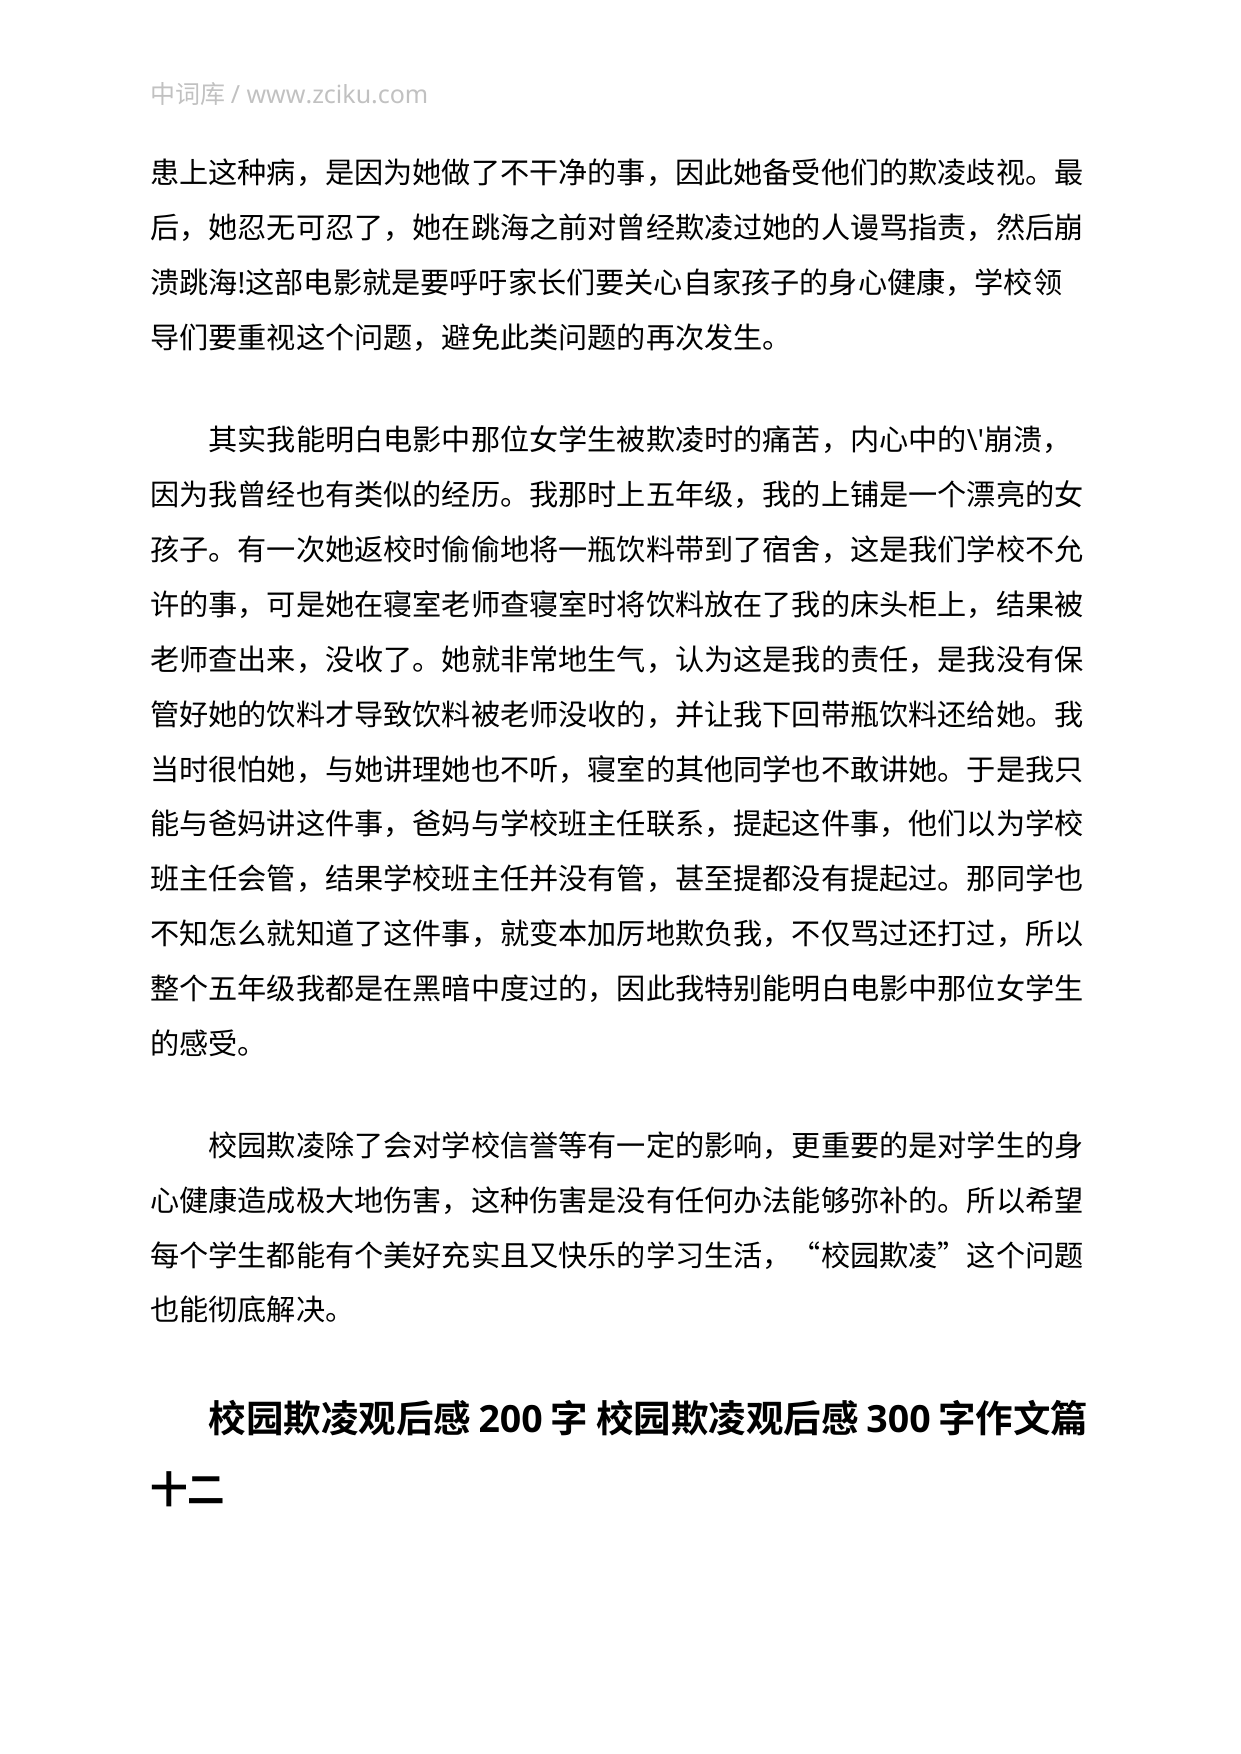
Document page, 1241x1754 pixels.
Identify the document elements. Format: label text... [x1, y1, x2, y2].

text 其实我能明白电影中那位女学生被欺凌时的痛苦，内心中的\'崩溃，因为我曾经也有类似的经历。我那时上五年级，我的上铺是一个漂亮的女孩子。有一次她返校时偷偷地将一瓶饮料带到了宿舍，这是我们学校不允许的事，可是她在寝室老师查寝室时将饮料放在了我的床头柜上，结果被老师查出来，没收了。她就非常地生气，认为这是我的责任，是我没有保管好她的饮料才导致饮料被老师没收的，并让我下回带瓶饮料还给她。我当时很怕她，与她讲理她也不听，寝室的其他同学也不敢讲她。于是我只能与爸妈讲这件事，爸妈与学校班主任联系，提起这件事，他们以为学校班主任会管，结果学校班主任并没有管，甚至提都没有提起过。那同学也不知怎么就知道了这件事，就变本加厉地欺负我，不仅骂过还打过，所以整个五年级我都是在黑暗中度过的，因此我特别能明白电影中那位女学生的感受。 [150, 417, 1090, 1063]
text 校园欺凌除了会对学校信誉等有一定的影响，更重要的是对学生的身心健康造成极大地伤害，这种伤害是没有任何办法能够弥补的。所以希望每个学生都能有个美好充实且又快乐的学习生活，“校园欺凌”这个问题也能彻底解决。 [150, 1122, 1090, 1329]
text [150, 150, 1090, 357]
text 校园欺凌观后感200字 校园欺凌观后感300字作文篇十二 [150, 1389, 1090, 1514]
